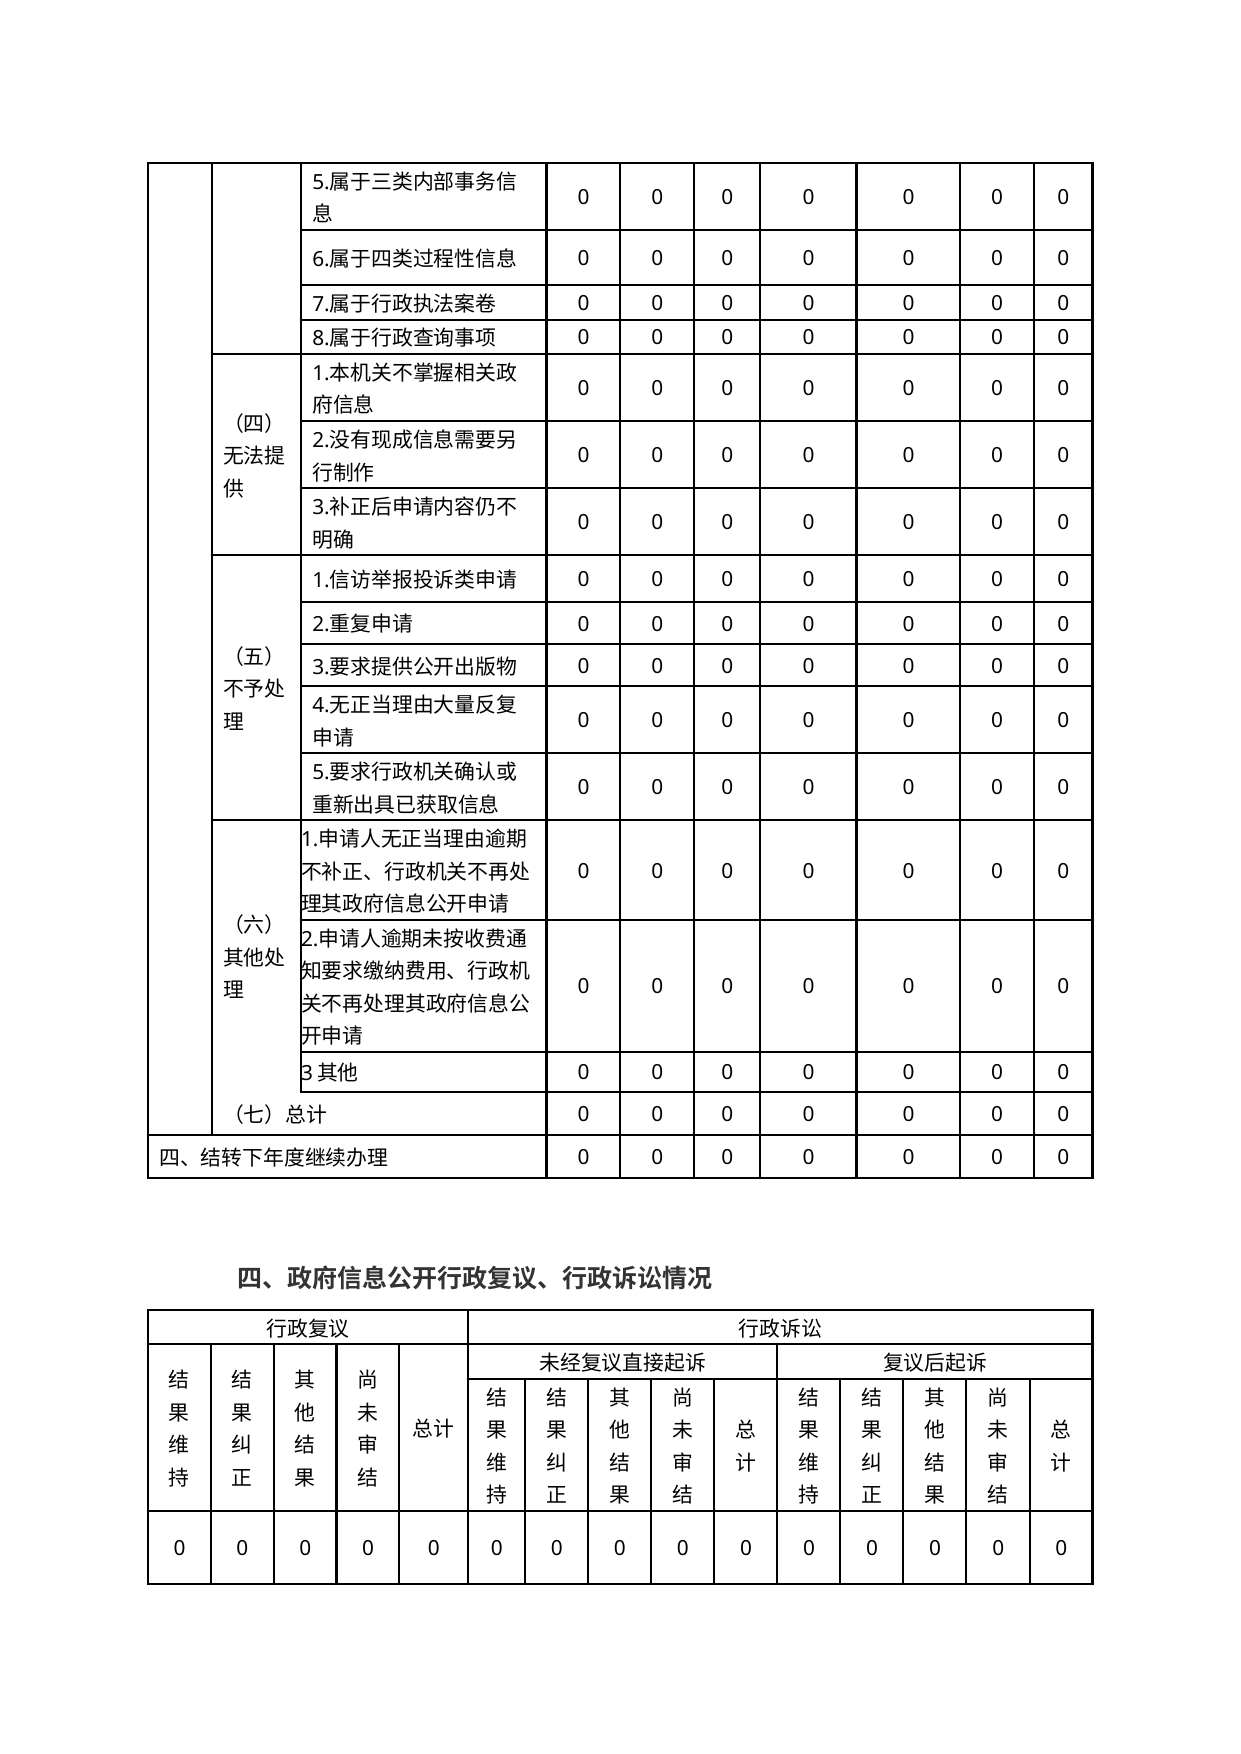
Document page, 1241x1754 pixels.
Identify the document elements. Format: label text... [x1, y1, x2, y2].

table_cell 8.属于行政查询事项 [302, 321, 545, 353]
table_cell 0 [761, 286, 855, 318]
table_cell 0 [589, 1512, 650, 1582]
table_cell 0 [621, 286, 693, 318]
table_cell 0 [1035, 231, 1091, 284]
table_cell 0 [858, 231, 959, 284]
table_cell 0 [548, 355, 619, 420]
text 四、政府信息公开行政复议、行政诉讼情况 [187, 1244, 1053, 1309]
table_cell 0 [695, 687, 759, 752]
table_cell 0 [548, 1093, 619, 1134]
table_cell 0 [761, 1093, 855, 1134]
table_cell 0 [400, 1512, 467, 1582]
table_cell 0 [961, 355, 1033, 420]
table_header 行政诉讼 [469, 1311, 1091, 1343]
table_cell 0 [695, 821, 759, 919]
table_cell 0 [961, 489, 1033, 554]
table_cell 总计 [400, 1345, 467, 1510]
table_cell 0 [621, 422, 693, 487]
table_cell 0 [761, 921, 855, 1051]
table_cell 0 [548, 603, 619, 643]
table_cell 结果纠正 [526, 1380, 587, 1510]
table_cell 0 [961, 754, 1033, 819]
table_cell 0 [904, 1512, 965, 1582]
table_cell 0 [761, 687, 855, 752]
table_cell 0 [961, 645, 1033, 685]
table_cell 0 [858, 489, 959, 554]
table_cell 0 [961, 422, 1033, 487]
table_cell 0 [695, 1136, 759, 1177]
table_cell 0 [858, 321, 959, 353]
table_cell 0 [621, 1093, 693, 1134]
table_cell 0 [858, 1093, 959, 1134]
table_cell 0 [761, 1136, 855, 1177]
table_cell 0 [621, 687, 693, 752]
table_cell （四）无法提供 [213, 355, 300, 554]
table_cell 0 [1031, 1512, 1091, 1582]
table_cell 0 [338, 1512, 398, 1582]
table_cell 1.信访举报投诉类申请 [302, 556, 545, 601]
table_cell 0 [695, 1093, 759, 1134]
table_cell 0 [761, 821, 855, 919]
table_cell 0 [621, 921, 693, 1051]
table_cell 0 [1035, 921, 1091, 1051]
table_cell 0 [961, 556, 1033, 601]
table_cell 0 [858, 1136, 959, 1177]
table_cell 2.申请人逾期未按收费通知要求缴纳费用、行政机关不再处理其政府信息公开申请 [302, 921, 545, 1051]
table_cell 0 [695, 1053, 759, 1091]
table_cell 0 [858, 754, 959, 819]
table_cell 3其他 [302, 1053, 545, 1091]
table_cell 0 [1035, 1093, 1091, 1134]
table_cell 0 [621, 164, 693, 229]
table_cell 6.属于四类过程性信息 [302, 231, 545, 284]
table_cell 0 [961, 164, 1033, 229]
table_cell 0 [695, 645, 759, 685]
table_cell 0 [548, 556, 619, 601]
table_cell 0 [761, 556, 855, 601]
table_cell 0 [621, 321, 693, 353]
table_cell 其他结果 [904, 1380, 965, 1510]
table_cell 0 [548, 687, 619, 752]
table_cell 0 [695, 489, 759, 554]
table_cell 0 [621, 1053, 693, 1091]
table_cell 0 [1035, 489, 1091, 554]
table_cell 0 [695, 754, 759, 819]
table_cell 1.申请人无正当理由逾期不补正、行政机关不再处理其政府信息公开申请 [302, 821, 545, 919]
table_cell 结果维持 [149, 1345, 210, 1510]
table_cell 0 [548, 1136, 619, 1177]
table_cell 0 [1035, 1136, 1091, 1177]
table_cell 0 [761, 355, 855, 420]
table_cell 0 [548, 645, 619, 685]
table_cell 四、结转下年度继续办理 [149, 1136, 545, 1177]
table_cell 0 [548, 489, 619, 554]
table_cell 0 [961, 321, 1033, 353]
table_cell 0 [1035, 355, 1091, 420]
table_cell 0 [761, 231, 855, 284]
table_cell 结果维持 [469, 1380, 524, 1510]
table_cell 0 [961, 1053, 1033, 1091]
table_cell 0 [778, 1512, 839, 1582]
table_cell 0 [858, 687, 959, 752]
table_cell 0 [548, 286, 619, 318]
table_cell 0 [858, 921, 959, 1051]
table_cell 0 [1035, 687, 1091, 752]
table_cell 5.要求行政机关确认或重新出具已获取信息 [302, 754, 545, 819]
table_cell 0 [548, 321, 619, 353]
table_cell 总计 [1031, 1380, 1091, 1510]
table_cell 0 [548, 754, 619, 819]
table_cell 0 [715, 1512, 776, 1582]
table_cell 0 [1035, 164, 1091, 229]
table_cell 结果纠正 [212, 1345, 273, 1510]
table_cell 4.无正当理由大量反复申请 [302, 687, 545, 752]
table_cell 0 [1035, 321, 1091, 353]
table_cell 0 [621, 231, 693, 284]
table_header 行政复议 [149, 1311, 467, 1343]
table_cell 0 [1035, 286, 1091, 318]
table_cell 0 [961, 1093, 1033, 1134]
table_cell 0 [621, 489, 693, 554]
table_cell 0 [621, 754, 693, 819]
table_cell 0 [761, 164, 855, 229]
table_cell 0 [1035, 422, 1091, 487]
table_cell 0 [526, 1512, 587, 1582]
table_cell 0 [695, 164, 759, 229]
table_cell 尚未审结 [338, 1345, 398, 1510]
table_cell 0 [621, 645, 693, 685]
table_cell 5.属于三类内部事务信息 [302, 164, 545, 229]
table_cell 0 [548, 1053, 619, 1091]
table_cell 0 [761, 422, 855, 487]
table_cell 0 [548, 164, 619, 229]
table_cell 0 [695, 921, 759, 1051]
table_cell 0 [858, 603, 959, 643]
table_cell 0 [1035, 603, 1091, 643]
table_cell 0 [858, 355, 959, 420]
table_cell 0 [961, 921, 1033, 1051]
table_cell 其他结果 [589, 1380, 650, 1510]
table_cell 0 [548, 231, 619, 284]
table_cell 0 [841, 1512, 902, 1582]
table_cell 0 [548, 821, 619, 919]
table_cell 0 [858, 821, 959, 919]
table_cell 尚未审结 [652, 1380, 713, 1510]
table_cell 0 [961, 603, 1033, 643]
table_cell 0 [548, 422, 619, 487]
table_cell 0 [695, 556, 759, 601]
table_cell 0 [858, 286, 959, 318]
table_cell 1.本机关不掌握相关政府信息 [302, 355, 545, 420]
table_cell 2.没有现成信息需要另行制作 [302, 422, 545, 487]
table_cell 0 [961, 231, 1033, 284]
table_cell 0 [1035, 556, 1091, 601]
table_cell 0 [621, 355, 693, 420]
table_cell 0 [652, 1512, 713, 1582]
table_cell 0 [212, 1512, 273, 1582]
table_cell 0 [858, 164, 959, 229]
table_cell 0 [621, 603, 693, 643]
table_cell 0 [695, 603, 759, 643]
table_cell （五）不予处理 [213, 556, 300, 819]
table_cell 7.属于行政执法案卷 [302, 286, 545, 318]
table_cell 0 [761, 321, 855, 353]
table_cell 0 [1035, 821, 1091, 919]
table_cell 0 [961, 1136, 1033, 1177]
table_cell 0 [961, 286, 1033, 318]
table_cell 结果维持 [778, 1380, 839, 1510]
table_cell 0 [695, 355, 759, 420]
table_cell 0 [1035, 645, 1091, 685]
table_cell 0 [1035, 754, 1091, 819]
table_cell 0 [548, 921, 619, 1051]
table_cell 0 [621, 556, 693, 601]
table_cell 0 [761, 603, 855, 643]
table_cell 0 [961, 687, 1033, 752]
table_cell 0 [858, 556, 959, 601]
table_cell 结果纠正 [841, 1380, 902, 1510]
table_cell 复议后起诉 [778, 1345, 1091, 1378]
table_cell （六）其他处理 [213, 821, 300, 1091]
table_cell 0 [761, 645, 855, 685]
table_cell （七）总计 [213, 1091, 545, 1134]
table_cell 0 [621, 1136, 693, 1177]
table_cell 0 [761, 1053, 855, 1091]
table_cell 0 [469, 1512, 524, 1582]
table_cell 0 [149, 1512, 210, 1582]
table_cell 0 [695, 286, 759, 318]
table_cell 尚未审结 [967, 1380, 1029, 1510]
table_cell 0 [858, 1053, 959, 1091]
table_cell 其他结果 [275, 1345, 335, 1510]
table_cell 0 [961, 821, 1033, 919]
table_cell 0 [695, 422, 759, 487]
table_cell 0 [1035, 1053, 1091, 1091]
table_cell 0 [695, 231, 759, 284]
table_cell 0 [761, 489, 855, 554]
table_cell 总计 [715, 1380, 776, 1510]
table_cell 0 [695, 321, 759, 353]
table_cell 3.补正后申请内容仍不明确 [302, 489, 545, 554]
table_cell 0 [621, 821, 693, 919]
table_cell 未经复议直接起诉 [469, 1345, 776, 1378]
table_cell 0 [858, 422, 959, 487]
table_cell 0 [858, 645, 959, 685]
table_cell 0 [275, 1512, 335, 1582]
table_cell 3.要求提供公开出版物 [302, 645, 545, 685]
table_cell 0 [967, 1512, 1029, 1582]
table_cell 2.重复申请 [302, 603, 545, 643]
table_cell 0 [761, 754, 855, 819]
